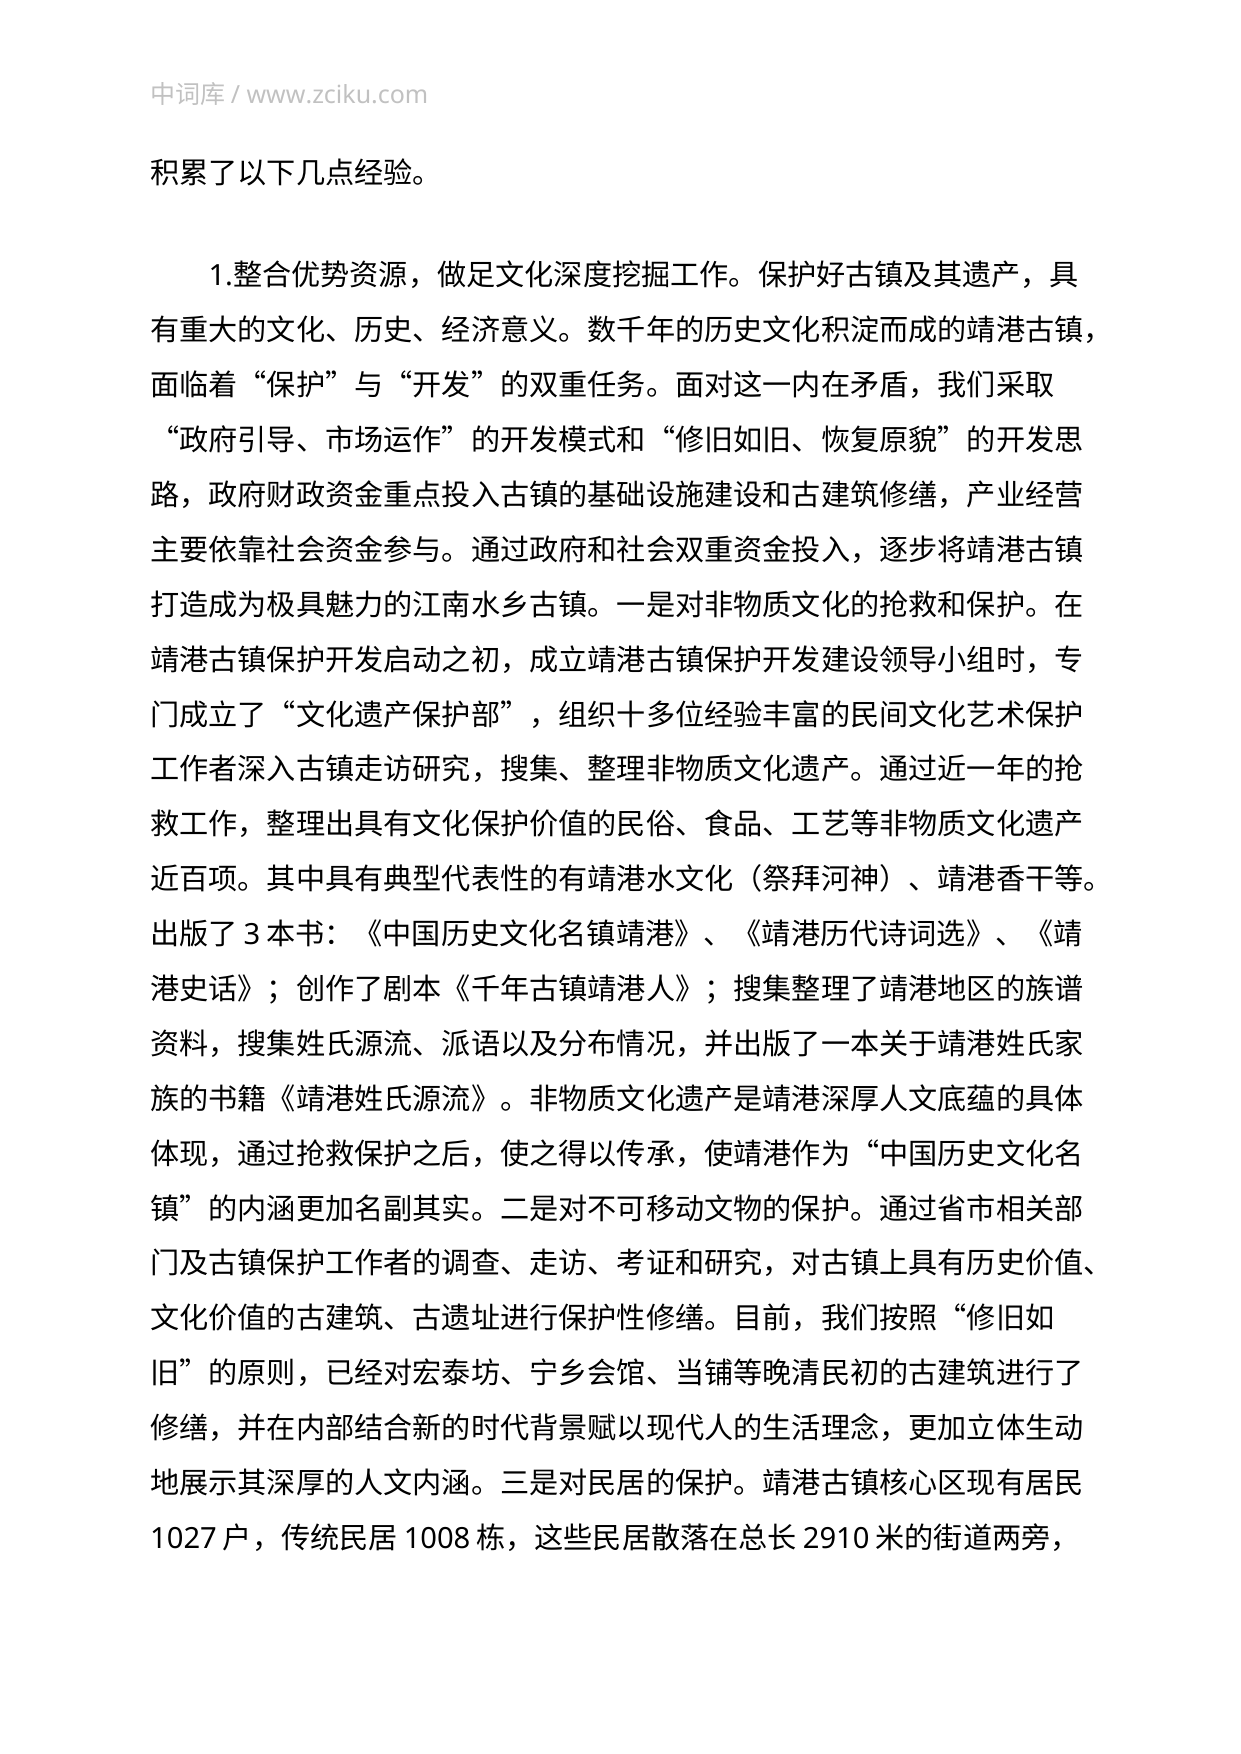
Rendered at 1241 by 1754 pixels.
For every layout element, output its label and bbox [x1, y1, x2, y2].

text [150, 252, 1090, 1557]
text [150, 150, 1090, 192]
